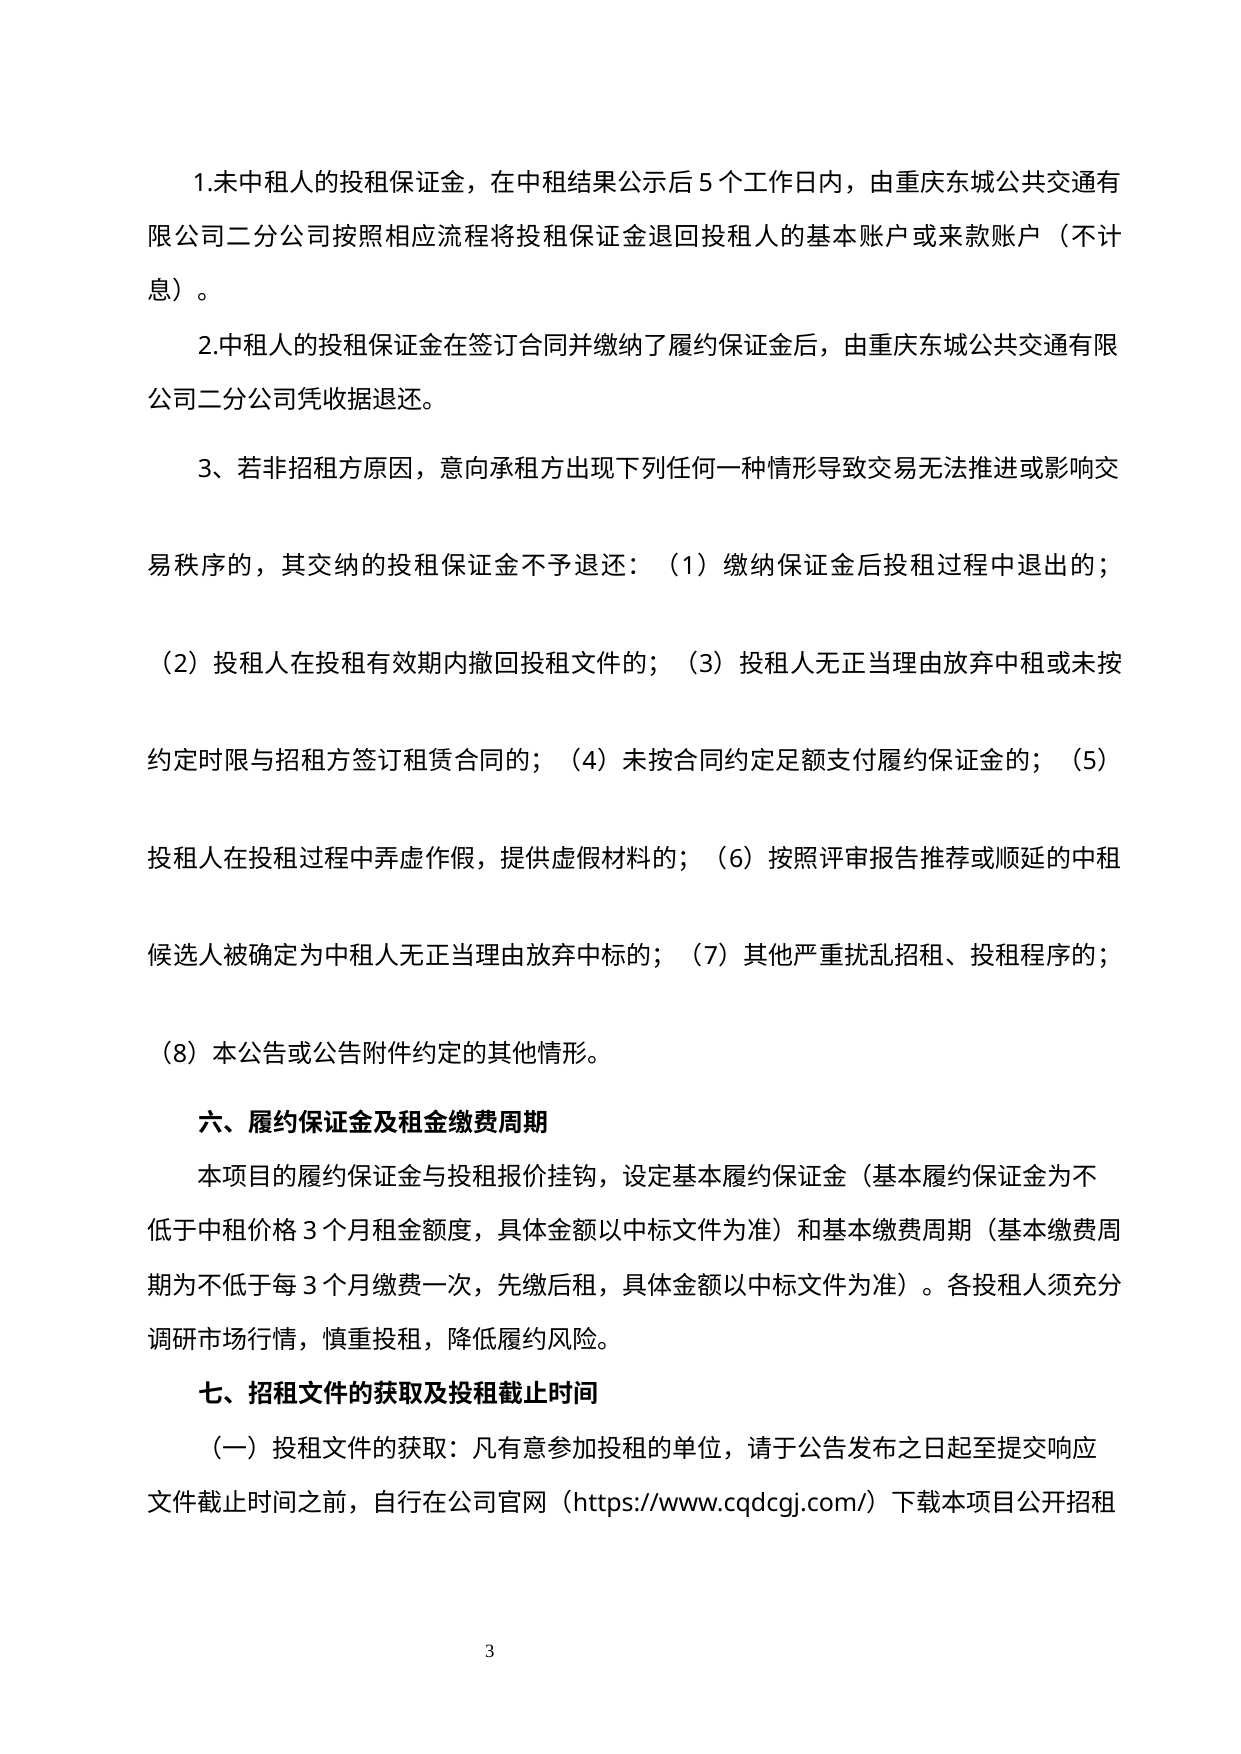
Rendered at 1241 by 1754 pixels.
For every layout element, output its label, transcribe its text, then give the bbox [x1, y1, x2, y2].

text 2.中租人的投租保证金在签订合同并缴纳了履约保证金后，由重庆东城公共交通有限公司二分公司凭收据退还。 [148, 325, 1122, 416]
text 1.未中租人的投租保证金，在中租结果公示后5个工作日内，由重庆东城公共交通有限公司二分公司按照相应流程将投租保证金退回投租人的基本账户或来款账户（不计息）。 [148, 162, 1122, 307]
text 七、招租文件的获取及投租截止时间 [148, 1374, 1122, 1410]
text 本项目的履约保证金与投租报价挂钩，设定基本履约保证金（基本履约保证金为不低于中租价格3个月租金额度，具体金额以中标文件为准）和基本缴费周期（基本缴费周期为不低于每3个月缴费一次，先缴后租，具体金额以中标文件为准）。各投租人须充分调研市场行情，慎重投租，降低履约风险。 [148, 1156, 1122, 1356]
text 六、履约保证金及租金缴费周期 [148, 1102, 1122, 1138]
text 3、若非招租方原因，意向承租方出现下列任何一种情形导致交易无法推进或影响交易秩序的，其交纳的投租保证金不予退还：（1）缴纳保证金后投租过程中退出的；（2）投租人在投租有效期内撤回投租文件的；（3）投租人无正当理由放弃中租或未按约定时限与招租方签订租赁合同的；（4）未按合同约定足额支付履约保证金的；（5）投租人在投租过程中弄虚作假，提供虚假材料的；（6）按照评审报告推荐或顺延的中租候选人被确定为中租人无正当理由放弃中标的；（7）其他严重扰乱招租、投租程序的；（8）本公告或公告附件约定的其他情形。 [148, 434, 1122, 1084]
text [148, 1428, 1122, 1519]
